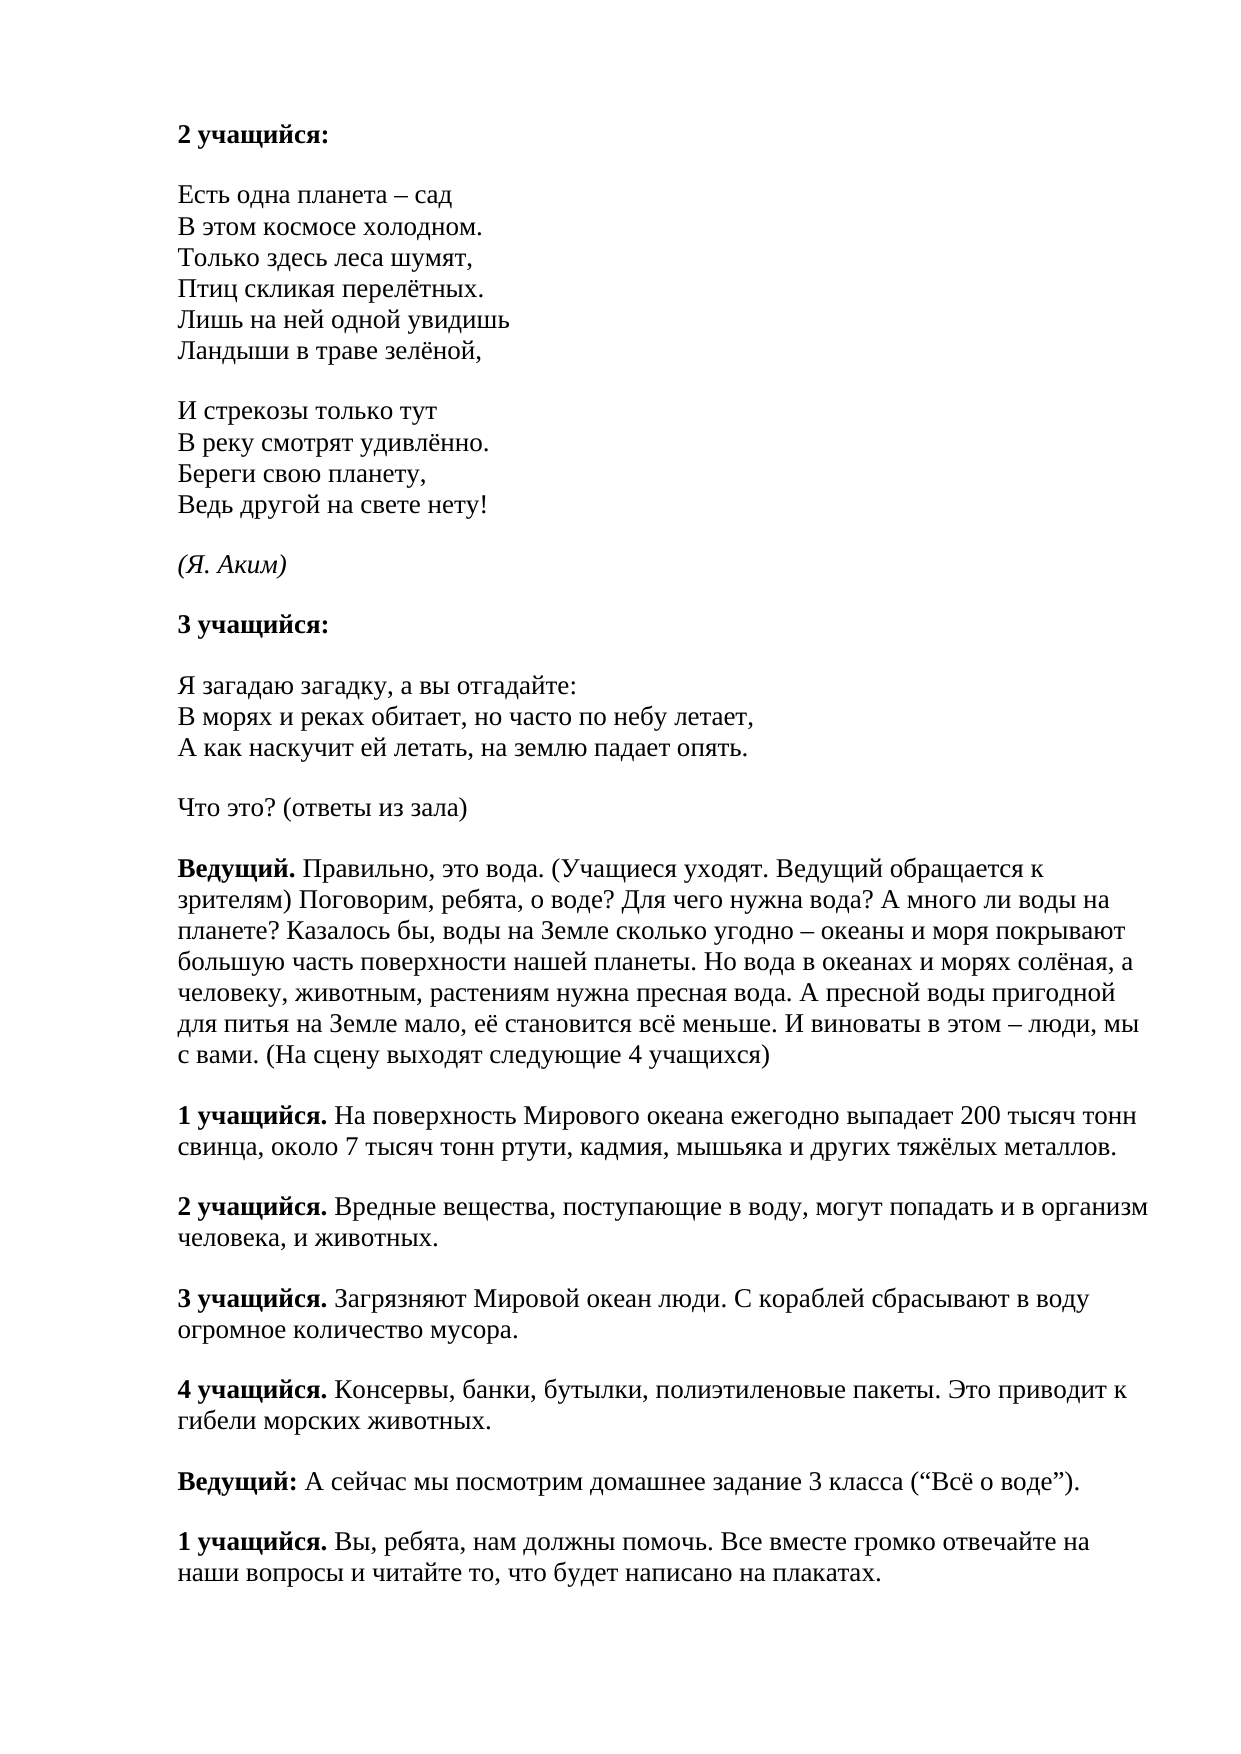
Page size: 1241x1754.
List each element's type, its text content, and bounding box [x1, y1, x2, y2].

text 2 учащийся: [177, 118, 1152, 149]
text 3 учащийся. Загрязняют Мировой океан люди. С кораблей сбрасывают в воду огромное количество мусора. [177, 1282, 1152, 1344]
text Я загадаю загадку, а вы отгадайте: В морях и реках обитает, но часто по небу летает, А как наскучит ей летать, на землю падает опять. [177, 669, 1152, 762]
text Есть одна планета – сад В этом космосе холодном. Только здесь леса шумят, Птиц скликая перелётных. Лишь на ней одной увидишь Ландыши в траве зелёной, [177, 178, 1152, 365]
text 2 учащийся. Вредные вещества, поступающие в воду, могут попадать и в организм человека, и животных. [177, 1190, 1152, 1253]
text 1 учащийся. Вы, ребята, нам должны помочь. Все вместе громко отвечайте на наши вопросы и читайте то, что будет написано на плакатах. [177, 1525, 1152, 1587]
text Что это? (ответы из зала) [177, 791, 1152, 823]
text Ведущий: А сейчас мы посмотрим домашнее задание 3 класса (“Всё о воде”). [177, 1465, 1152, 1496]
text И стрекозы только тут В реку смотрят удивлённо. Береги свою планету, Ведь другой на свете нету! [177, 394, 1152, 519]
text 1 учащийся. На поверхность Мирового океана ежегодно выпадает 200 тысяч тонн свинца, около 7 тысяч тонн ртути, кадмия, мышьяка и других тяжёлых металлов. [177, 1099, 1152, 1161]
text (Я. Аким) [177, 548, 1152, 579]
text Ведущий. Правильно, это вода. (Учащиеся уходят. Ведущий обращается к зрителям) Поговорим, ребята, о воде? Для чего нужна вода? А много ли воды на планете? Казалось бы, воды на Земле сколько угодно – океаны и моря покрывают большую часть поверхности нашей планеты. Но вода в океанах и морях солёная, а человеку, животным, растениям нужна пресная вода. А пресной воды пригодной для питья на Земле мало, её становится всё меньше. И виноваты в этом – люди, мы с вами. (На сцену выходят следующие 4 учащихся) [177, 852, 1152, 1070]
text 4 учащийся. Консервы, банки, бутылки, полиэтиленовые пакеты. Это приводит к гибели морских животных. [177, 1373, 1152, 1436]
text 3 учащийся: [177, 608, 1152, 640]
